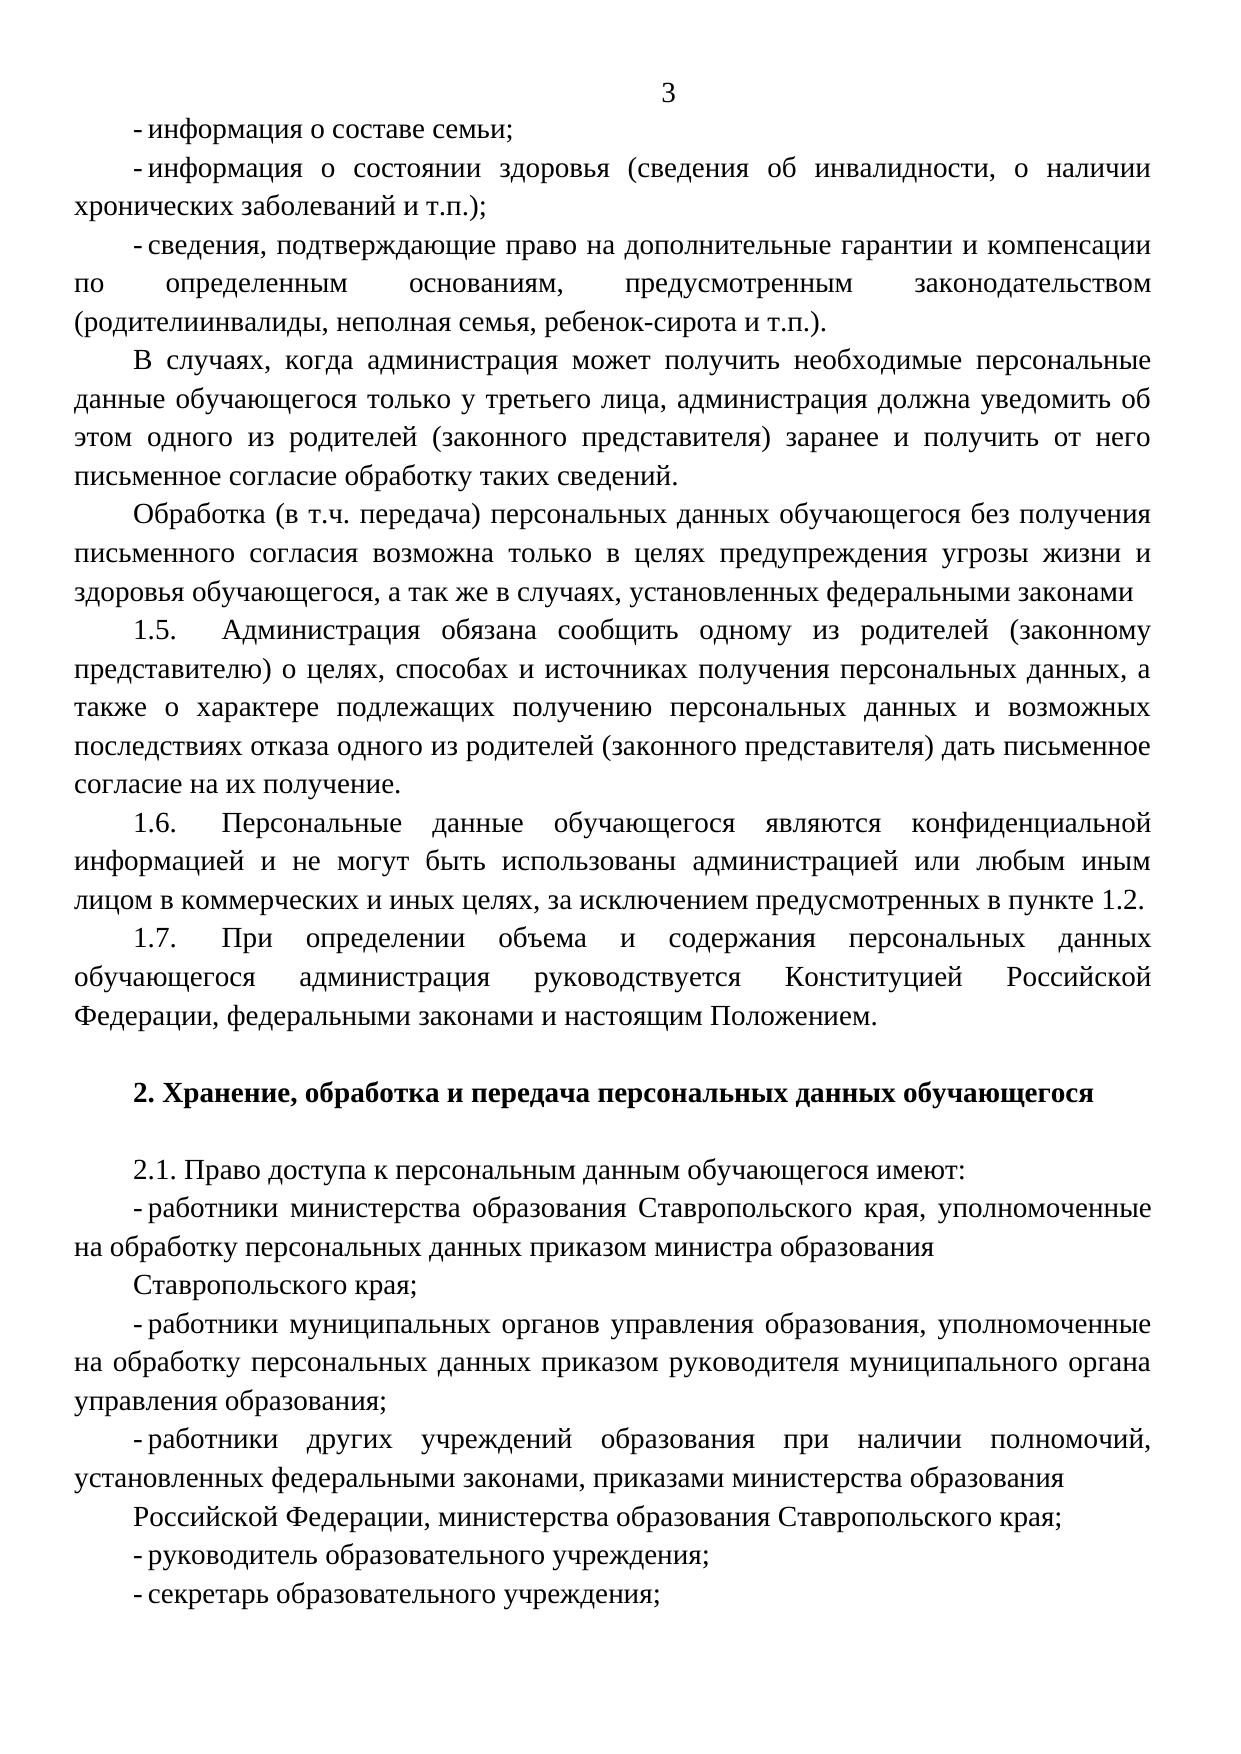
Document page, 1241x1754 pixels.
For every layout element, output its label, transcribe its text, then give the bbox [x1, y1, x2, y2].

list Администрация обязана сообщить одному из родителей (законному представителю) о целях, способах и источниках получения персональных данных, а также о характере подлежащих получению персональных данных и возможных последствиях отказа одного из родителей (законного представителя) дать письменное согласие на их получение. [74, 612, 1152, 800]
list информация о составе семьи; [74, 111, 1152, 145]
text Российской Федерации, министерства образования Ставропольского края; [74, 1499, 1152, 1532]
text Ставропольского края; [74, 1267, 1152, 1301]
list Персональные данные обучающегося являются конфиденциальной информацией и не могут быть использованы администрацией или любым иным лицом в коммерческих и иных целях, за исключением предусмотренных в пункте 1.2. [74, 805, 1152, 916]
list секретарь образовательного учреждения; [74, 1576, 1152, 1609]
text 2.1. Право доступа к персональным данным обучающегося имеют: [74, 1152, 1152, 1185]
list При определении объема и содержания персональных данных обучающегося администрация руководствуется Конституцией Российской Федерации, федеральными законами и настоящим Положением. [74, 921, 1152, 1031]
list сведения, подтверждающие право на дополнительные гарантии и компенсации по определенным основаниям, предусмотренным законодательством (родителиинвалиды, неполная семья, ребенок-сирота и т.п.). [74, 227, 1152, 337]
list работники министерства образования Ставропольского края, уполномоченные на обработку персональных данных приказом министра образования [74, 1190, 1152, 1262]
text В случаях, когда администрация может получить необходимые персональные данные обучающегося только у третьего лица, администрация должна уведомить об этом одного из родителей (законного представителя) заранее и получить от него письменное согласие обработку таких сведений. [74, 342, 1152, 492]
text Обработка (в т.ч. передача) персональных данных обучающегося без получения письменного согласия возможна только в целях предупреждения угрозы жизни и здоровья обучающегося, а так же в случаях, установленных федеральными законами [74, 497, 1152, 607]
text 2. Хранение, обработка и передача персональных данных обучающегося [74, 1075, 1152, 1108]
list работники муниципальных органов управления образования, уполномоченные на обработку персональных данных приказом руководителя муниципального органа управления образования; [74, 1306, 1152, 1417]
list информация о состоянии здоровья (сведения об инвалидности, о наличии хронических заболеваний и т.п.); [74, 150, 1152, 222]
list руководитель образовательного учреждения; [74, 1537, 1152, 1571]
list работники других учреждений образования при наличии полномочий, установленных федеральными законами, приказами министерства образования [74, 1422, 1152, 1494]
